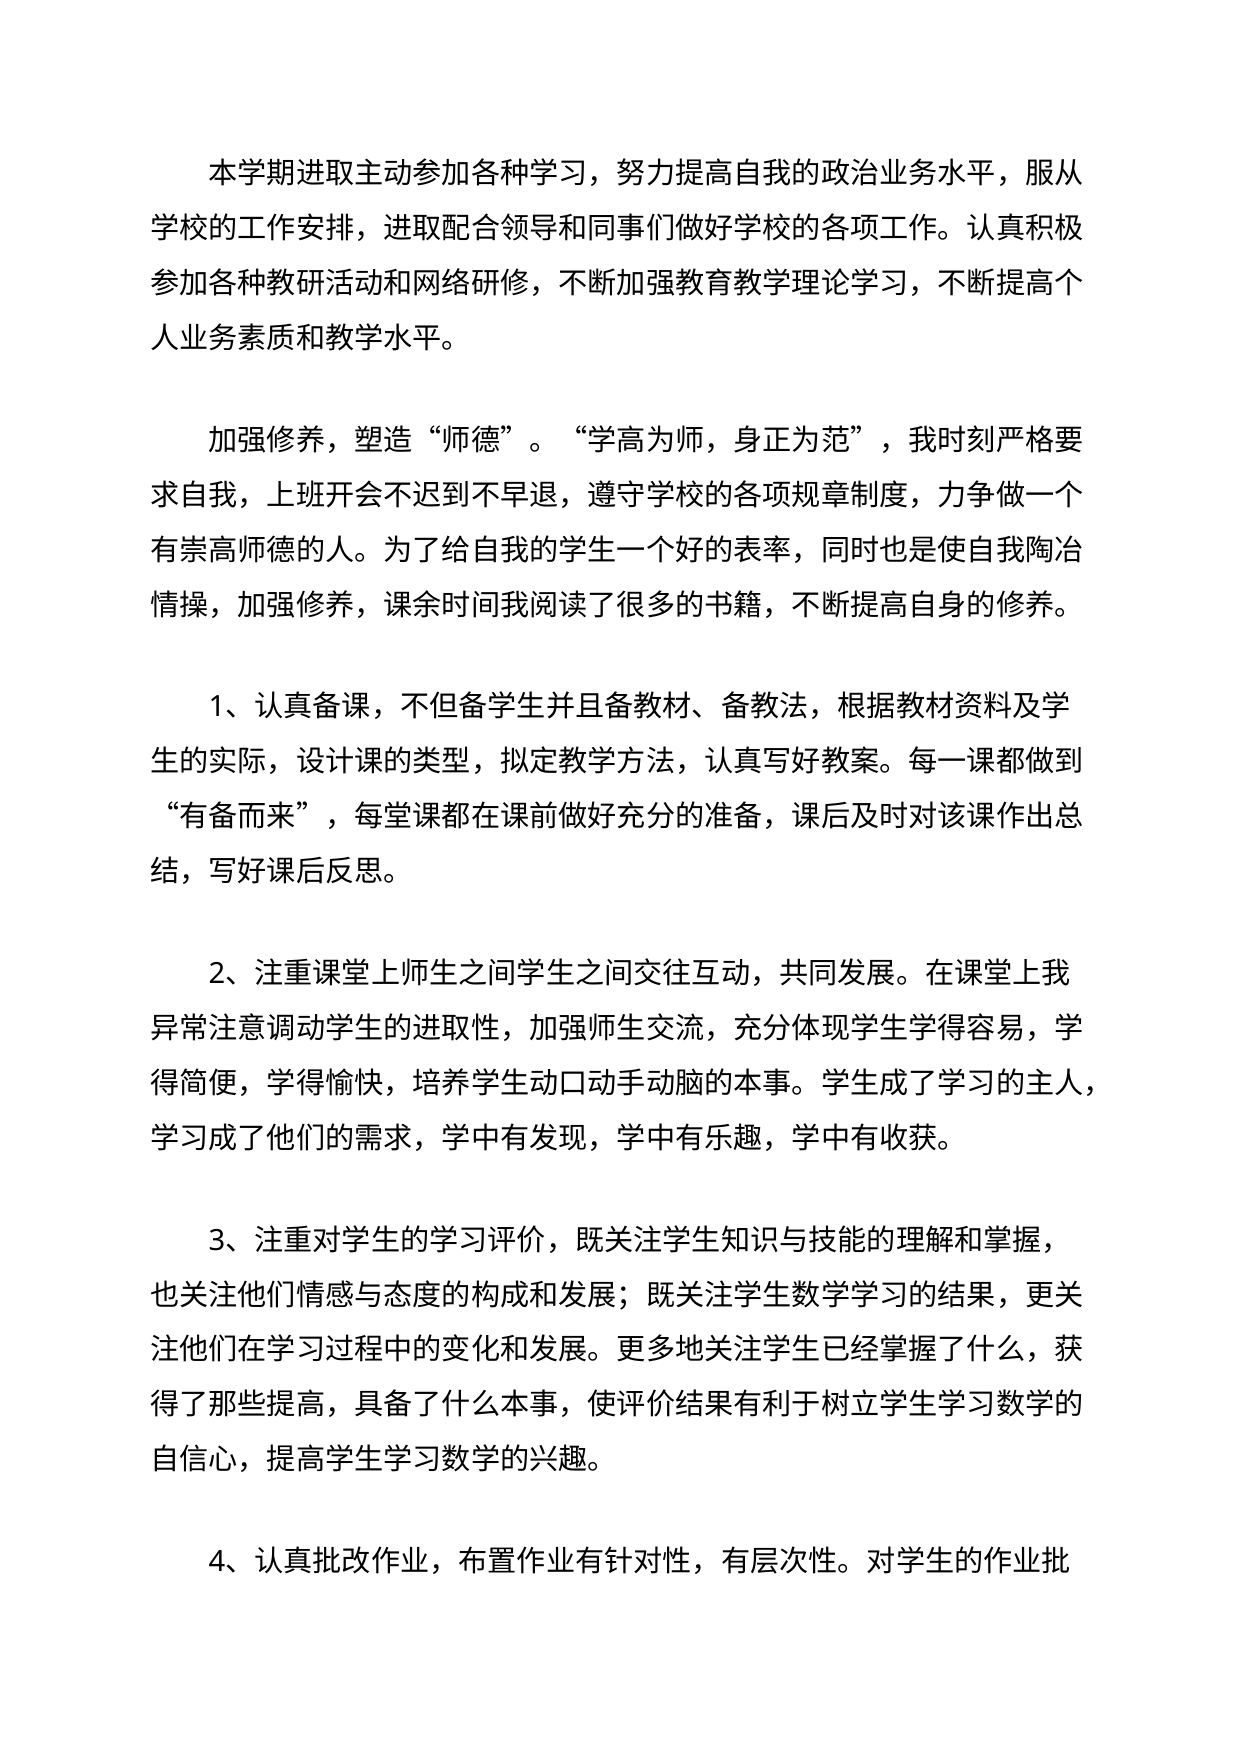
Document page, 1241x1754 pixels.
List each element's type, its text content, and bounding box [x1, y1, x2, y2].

text 1、认真备课，不但备学生并且备教材、备教法，根据教材资料及学生的实际，设计课的类型，拟定教学方法，认真写好教案。每一课都做到“有备而来”，每堂课都在课前做好充分的准备，课后及时对该课作出总结，写好课后反思。 [150, 683, 1090, 890]
text 本学期进取主动参加各种学习，努力提高自我的政治业务水平，服从学校的工作安排，进取配合领导和同事们做好学校的各项工作。认真积极参加各种教研活动和网络研修，不断加强教育教学理论学习，不断提高个人业务素质和教学水平。 [150, 150, 1090, 357]
text 3、注重对学生的学习评价，既关注学生知识与技能的理解和掌握，也关注他们情感与态度的构成和发展；既关注学生数学学习的结果，更关注他们在学习过程中的变化和发展。更多地关注学生已经掌握了什么，获得了那些提高，具备了什么本事，使评价结果有利于树立学生学习数学的自信心，提高学生学习数学的兴趣。 [150, 1216, 1090, 1478]
text 加强修养，塑造“师德”。“学高为师，身正为范”，我时刻严格要求自我，上班开会不迟到不早退，遵守学校的各项规章制度，力争做一个有崇高师德的人。为了给自我的学生一个好的表率，同时也是使自我陶冶情操，加强修养，课余时间我阅读了很多的书籍，不断提高自身的修养。 [150, 416, 1090, 623]
text 2、注重课堂上师生之间学生之间交往互动，共同发展。在课堂上我异常注意调动学生的进取性，加强师生交流，充分体现学生学得容易，学得简便，学得愉快，培养学生动口动手动脑的本事。学生成了学习的主人，学习成了他们的需求，学中有发现，学中有乐趣，学中有收获。 [150, 949, 1090, 1157]
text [150, 1537, 1090, 1580]
